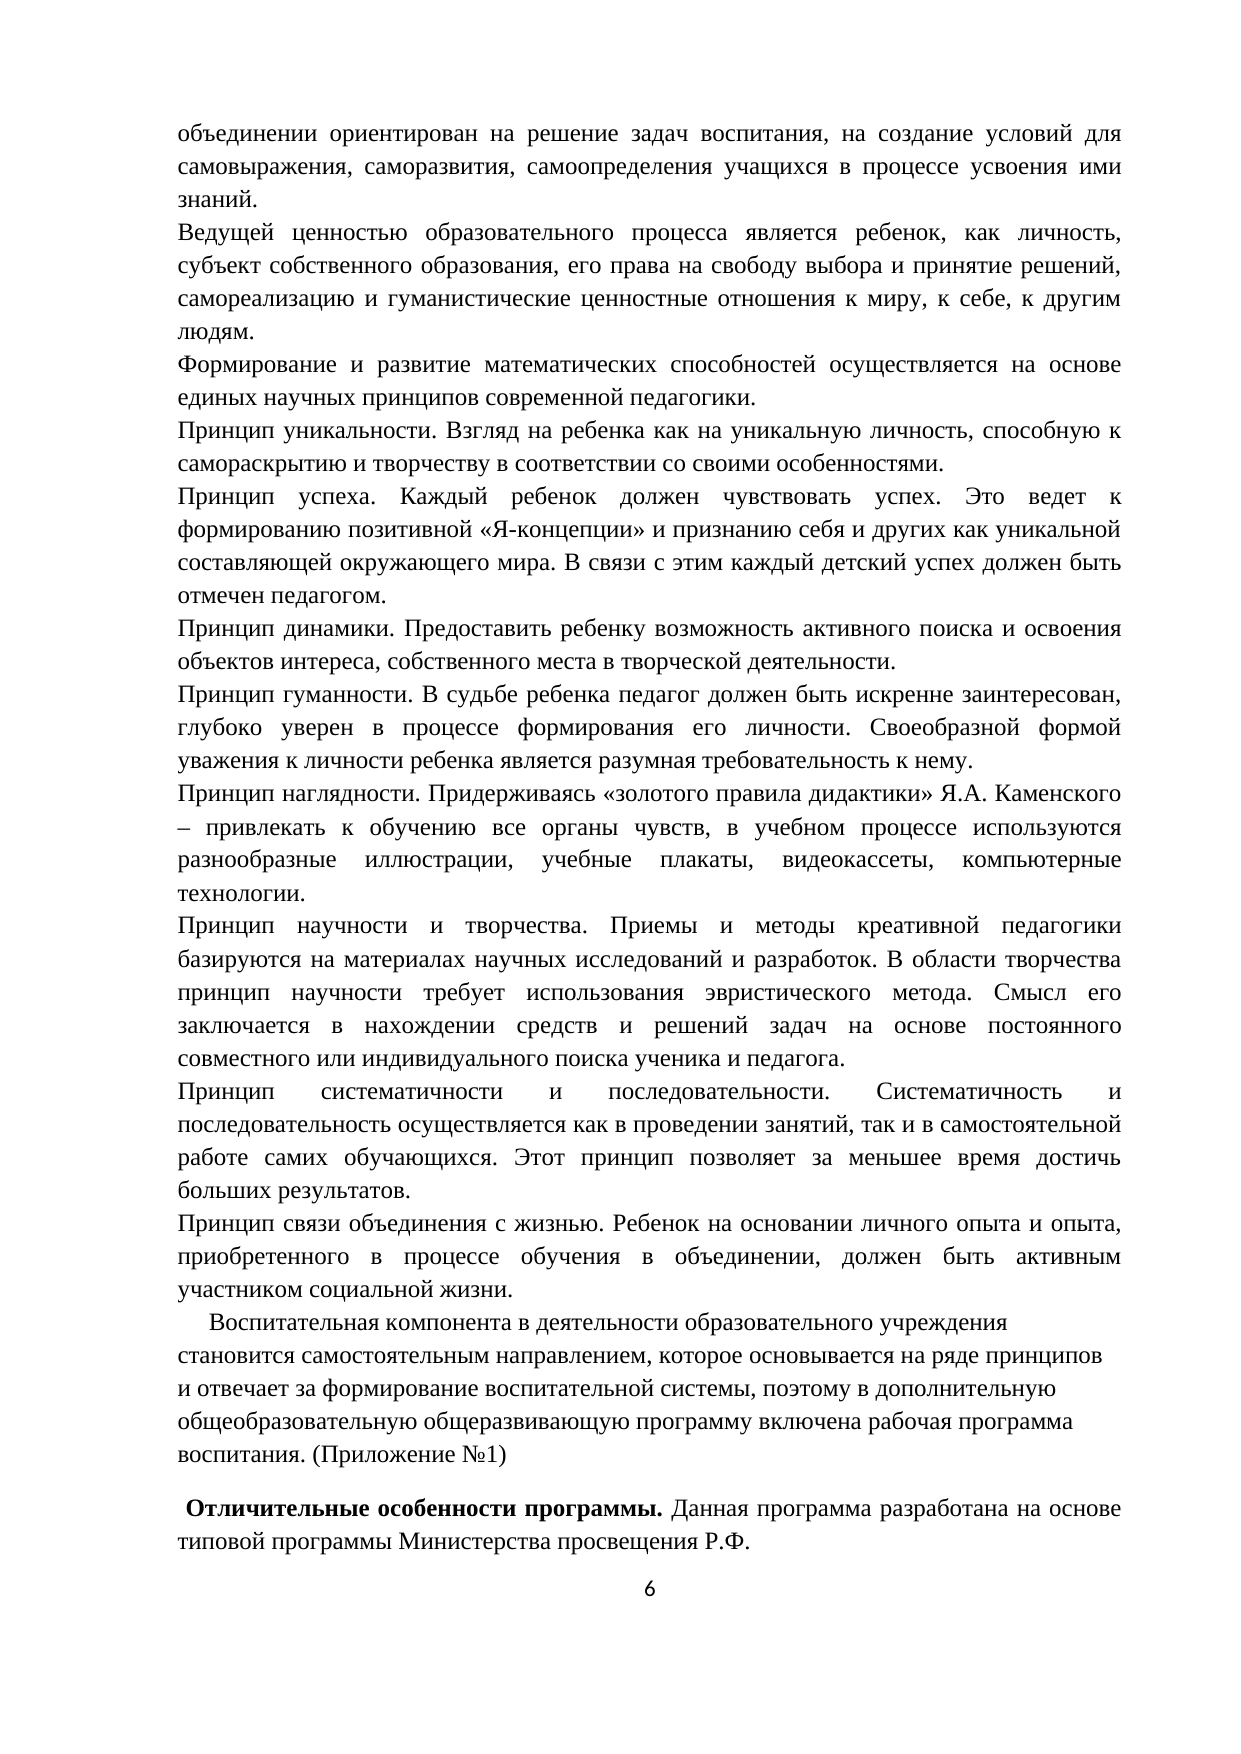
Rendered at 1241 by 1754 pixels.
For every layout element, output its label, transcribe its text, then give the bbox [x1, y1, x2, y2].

text Ведущей ценностью образовательного процесса является ребенок, как личность, субъект собственного образования, его права на свободу выбора и принятие решений, самореализацию и гуманистические ценностные отношения к миру, к себе, к другим людям. [177, 217, 1122, 345]
text Формирование и развитие математических способностей осуществляется на основе единых научных принципов современной педагогики. [177, 349, 1122, 411]
text Принцип научности и творчества. Приемы и методы креативной педагогики базируются на материалах научных исследований и разработок. В области творчества принцип научности требует использования эвристического метода. Смысл его заключается в нахождении средств и решений задач на основе постоянного совместного или индивидуального поиска ученика и педагога. [177, 911, 1122, 1071]
text Принцип уникальности. Взгляд на ребенка как на уникальную личность, способную к самораскрытию и творчеству в соответствии со своими особенностями. [177, 415, 1122, 477]
text Воспитательная компонента в деятельности образовательного учреждения становится самостоятельным направлением, которое основывается на ряде принципов и отвечает за формирование воспитательной системы, поэтому в дополнительную общеобразовательную общеразвивающую программу включена рабочая программа воспитания. (Приложение №1) [177, 1307, 1122, 1468]
text Принцип наглядности. Придерживаясь «золотого правила дидактики» Я.А. Каменского – привлекать к обучению все органы чувств, в учебном процессе используются разнообразные иллюстрации, учебные плакаты, видеокассеты, компьютерные технологии. [177, 778, 1122, 906]
text Принцип успеха. Каждый ребенок должен чувствовать успех. Это ведет к формированию позитивной «Я-концепции» и признанию себя и других как уникальной составляющей окружающего мира. В связи с этим каждый детский успех должен быть отмечен педагогом. [177, 481, 1122, 609]
text Принцип гуманности. В судьбе ребенка педагог должен быть искренне заинтересован, глубоко уверен в процессе формирования его личности. Своеобразной формой уважения к личности ребенка является разумная требовательность к нему. [177, 679, 1122, 774]
text Принцип систематичности и последовательности. Систематичность и последовательность осуществляется как в проведении занятий, так и в самостоятельной работе самих обучающихся. Этот принцип позволяет за меньшее время достичь больших результатов. [177, 1076, 1122, 1203]
text Принцип динамики. Предоставить ребенку возможность активного поиска и освоения объектов интереса, собственного места в творческой деятельности. [177, 613, 1122, 675]
text Отличительные особенности программы. Данная программа разработана на основе типовой программы Министерства просвещения Р.Ф. [177, 1493, 1122, 1554]
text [177, 118, 1122, 213]
text Принцип связи объединения с жизнью. Ребенок на основании личного опыта и опыта, приобретенного в процессе обучения в объединении, должен быть активным участником социальной жизни. [177, 1208, 1122, 1303]
